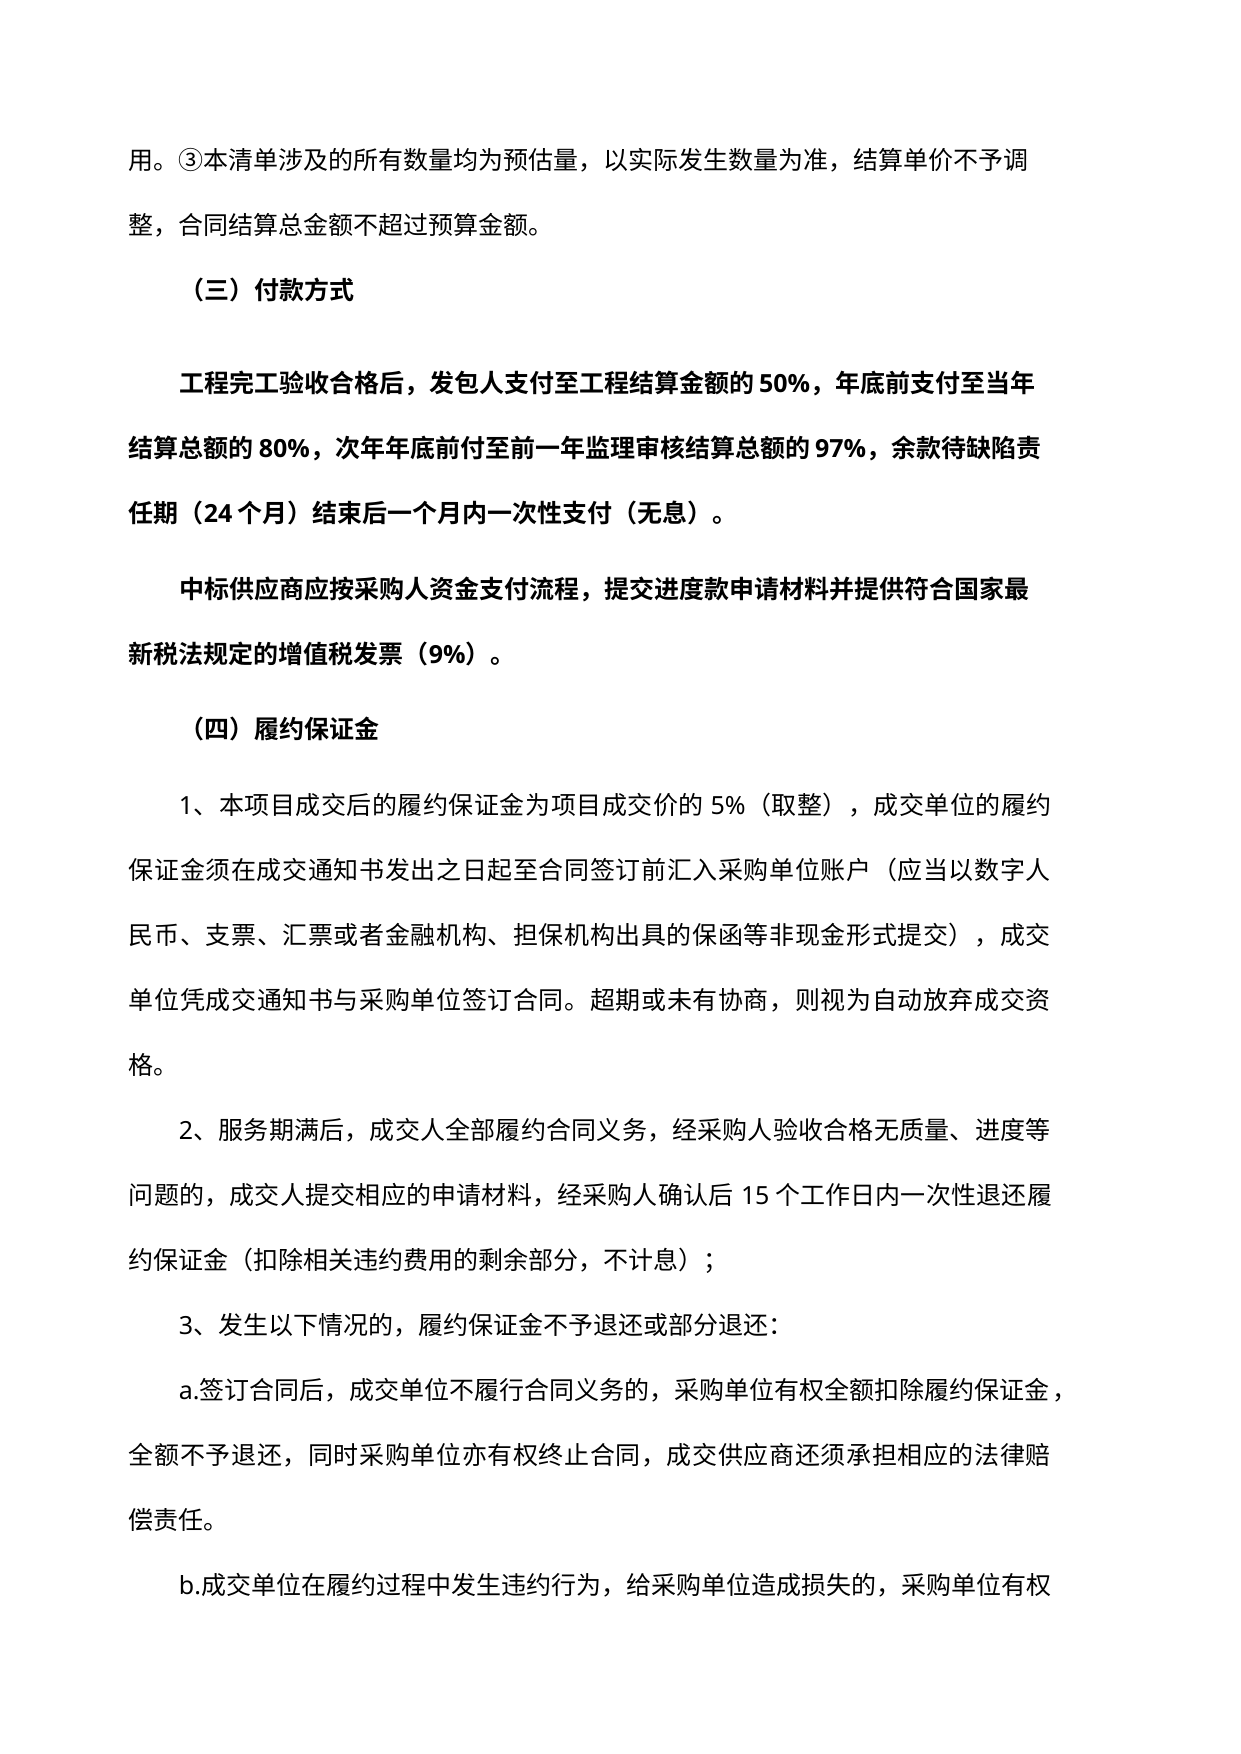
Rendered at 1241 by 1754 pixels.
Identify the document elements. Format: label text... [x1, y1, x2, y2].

text 3、发生以下情况的，履约保证金不予退还或部分退还： [129, 1291, 1053, 1356]
text 1、本项目成交后的履约保证金为项目成交价的5%（取整），成交单位的履约保证金须在成交通知书发出之日起至合同签订前汇入采购单位账户（应当以数字人民币、支票、汇票或者金融机构、担保机构出具的保函等非现金形式提交），成交单位凭成交通知书与采购单位签订合同。超期或未有协商，则视为自动放弃成交资格。 [129, 771, 1053, 1096]
text 2、服务期满后，成交人全部履约合同义务，经采购人验收合格无质量、进度等问题的，成交人提交相应的申请材料，经采购人确认后15个工作日内一次性退还履约保证金（扣除相关违约费用的剩余部分，不计息）； [129, 1096, 1053, 1291]
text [129, 126, 1053, 256]
text 中标供应商应按采购人资金支付流程，提交进度款申请材料并提供符合国家最新税法规定的增值税发票（9%）。 [129, 555, 1053, 685]
text a.签订合同后，成交单位不履行合同义务的，采购单位有权全额扣除履约保证金，全额不予退还，同时采购单位亦有权终止合同，成交供应商还须承担相应的法律赔偿责任。 [129, 1356, 1053, 1551]
text （三）付款方式 [129, 256, 1053, 321]
text 工程完工验收合格后，发包人支付至工程结算金额的50%，年底前支付至当年结算总额的80%，次年年底前付至前一年监理审核结算总额的97%，余款待缺陷责任期（24个月）结束后一个月内一次性支付（无息）。 [129, 349, 1053, 544]
text （四）履约保证金 [129, 695, 1053, 760]
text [129, 1551, 1053, 1616]
